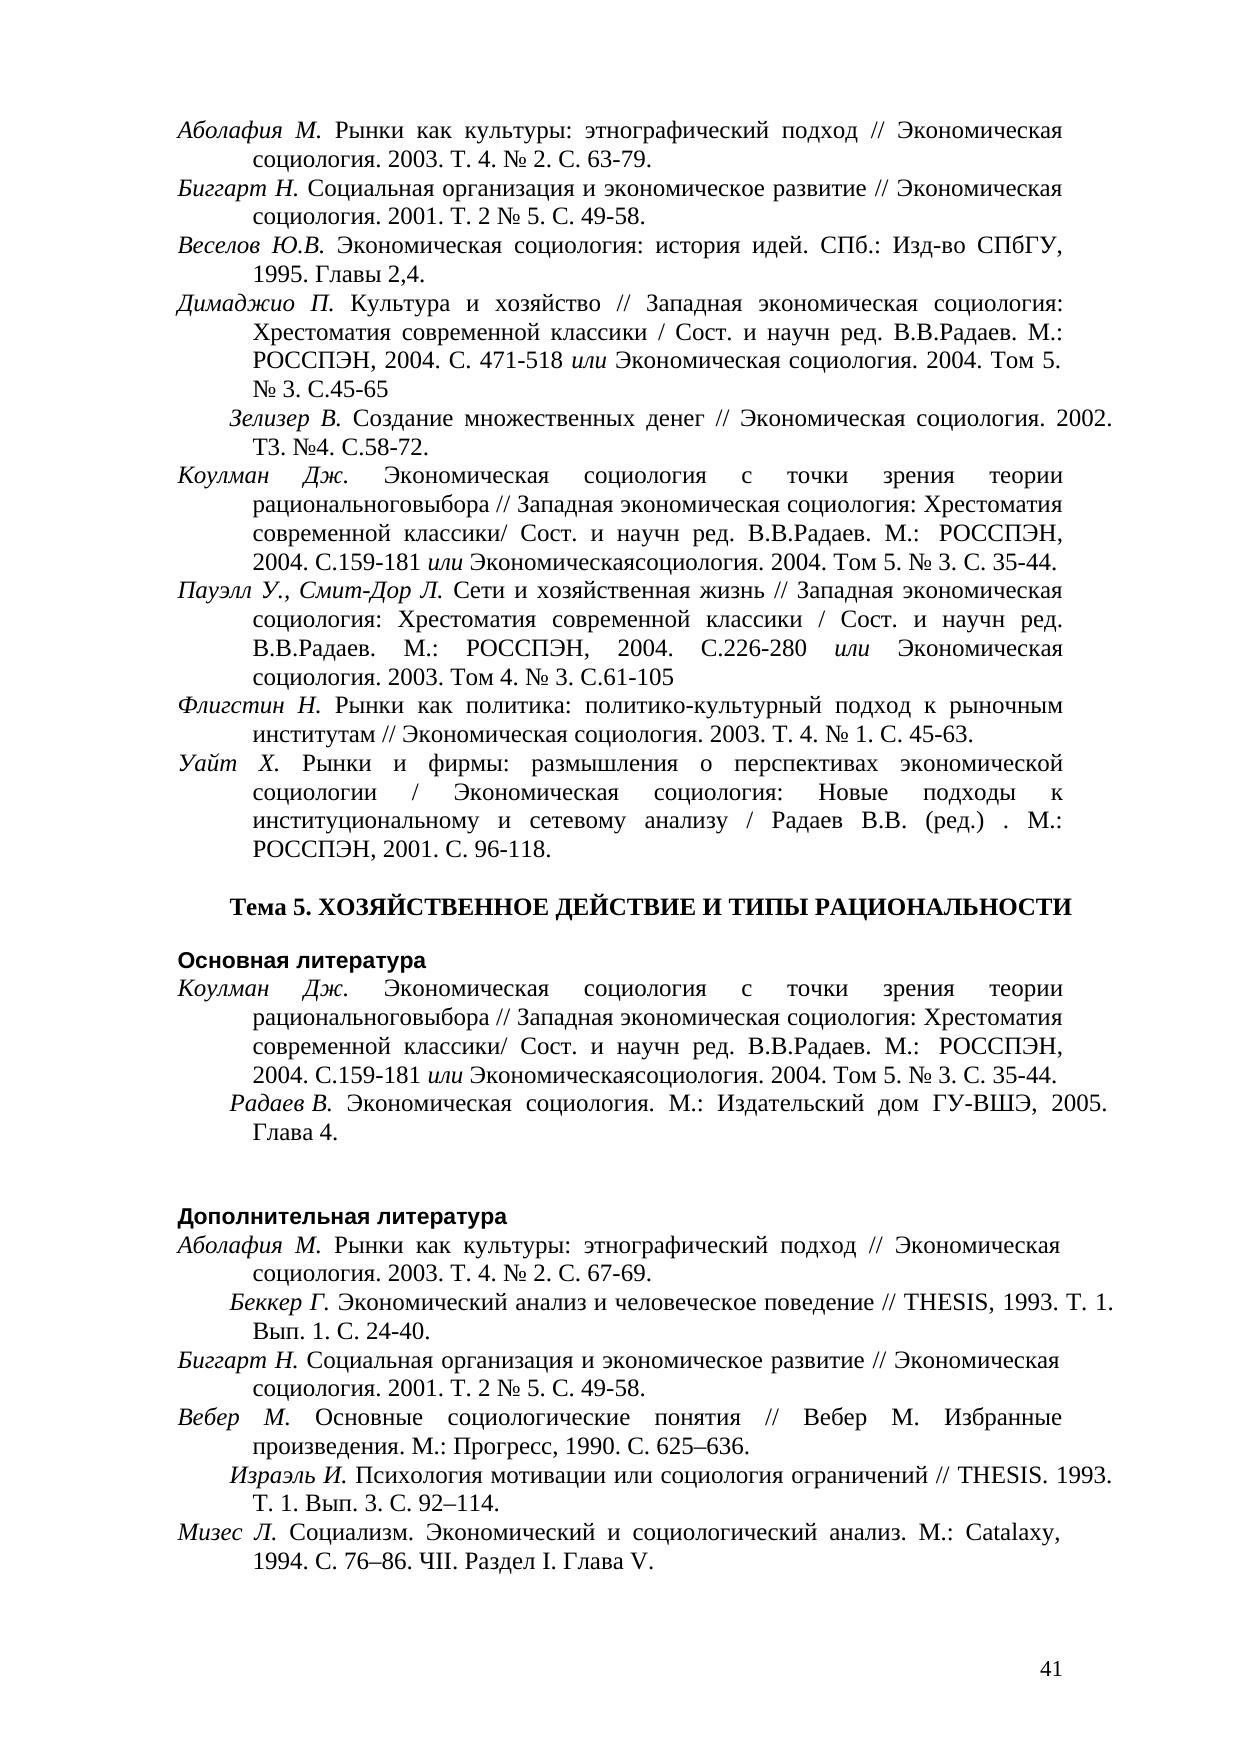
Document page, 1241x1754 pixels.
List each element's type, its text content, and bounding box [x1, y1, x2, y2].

text Радаев В. Экономическая социология. М.: Издательский дом ГУ-ВШЭ, 2005. [229, 1088, 1163, 1117]
subtitle Тема 5. ХОЗЯЙСТВЕННОЕ ДЕЙСТВИЕ И ТИПЫ РАЦИОНАЛЬНОСТИ [229, 892, 1163, 921]
text Зелизер В. Создание множественных денег // Экономическая социология. 2002. [229, 403, 1163, 432]
text Глава 4. [252, 1117, 1163, 1146]
text Т. 1. Вып. 3. С. 92–114. [252, 1488, 1163, 1517]
text Аболафия М. Рынки как культуры: этнографический подход // Экономическая социология. 2003. Т. 4. № 2. С. 63-79. [177, 115, 1063, 173]
text Дополнительная литература [177, 1203, 1163, 1230]
text Биггарт Н. Социальная организация и экономическое развитие // Экономическая социология. 2001. Т. 2 № 5. С. 49-58. [177, 1345, 1163, 1402]
text Биггарт Н. Социальная организация и экономическое развитие // Экономическая социология. 2001. Т. 2 № 5. С. 49-58. [177, 173, 1063, 230]
text Коулман Дж. Экономическая социология с точки зрения теории рациональноговыбора // Западная экономическая социология: Хрестоматия современной классики/ Сост. и научн ред. В.В.Радаев. М.: РОССПЭН, 2004. С.159-181 или Экономическаясоциология. 2004. Том 5. № 3. С. 35-44. [177, 460, 1063, 575]
text Основная литература [177, 947, 1163, 973]
text № 3. С.45-65 [252, 374, 1163, 403]
text Уайт Х. Рынки и фирмы: размышления о перспективах экономической социологии / Экономическая социология: Новые подходы к институциональному и сетевому анализу / Радаев В.В. (ред.) . М.: РОССПЭН, 2001. С. 96-118. [177, 748, 1063, 863]
text Т3. №4. С.58-72. [252, 432, 1163, 460]
text Коулман Дж. Экономическая социология с точки зрения теории рациональноговыбора // Западная экономическая социология: Хрестоматия современной классики/ Сост. и научн ред. В.В.Радаев. М.: РОССПЭН, 2004. С.159-181 или Экономическаясоциология. 2004. Том 5. № 3. С. 35-44. [177, 973, 1063, 1088]
text Пауэлл У., Смит-Дор Л. Сети и хозяйственная жизнь // Западная экономическая социология: Хрестоматия современной классики / Сост. и научн ред. В.В.Радаев. М.: РОССПЭН, 2004. С.226-280 или Экономическая социология. 2003. Том 4. № 3. С.61-105 [177, 575, 1063, 690]
text Веселов Ю.В. Экономическая социология: история идей. СПб.: Изд-во СПбГУ, 1995. Главы 2,4. [177, 230, 1063, 288]
text Мизес Л. Социализм. Экономический и социологический анализ. М.: Catalaxy, 1994. С. 76–86. ЧII. Раздел I. Глава V. [177, 1517, 1077, 1575]
text Беккер Г. Экономический анализ и человеческое поведение // THESIS, 1993. Т. 1. [229, 1287, 1163, 1316]
text Вып. 1. С. 24-40. [252, 1316, 1163, 1345]
text Вебер М. Основные социологические понятия // Вебер М. Избранные произведения. М.: Прогресс, 1990. C. 625–636. [177, 1402, 1063, 1460]
text Аболафия М. Рынки как культуры: этнографический подход // Экономическая социология. 2003. Т. 4. № 2. С. 67-69. [177, 1230, 1163, 1287]
text Флигстин Н. Рынки как политика: политико-культурный подход к рыночным институтам // Экономическая социология. 2003. Т. 4. № 1. С. 45-63. [177, 690, 1063, 748]
text Израэль И. Психология мотивации или социология ограничений // THESIS. 1993. [229, 1460, 1163, 1488]
text Димаджио П. Культура и хозяйство // Западная экономическая социология: Хрестоматия современной классики / Сост. и научн ред. В.В.Радаев. М.: РОССПЭН, 2004. С. 471-518 или Экономическая социология. 2004. Том 5. [177, 288, 1063, 374]
